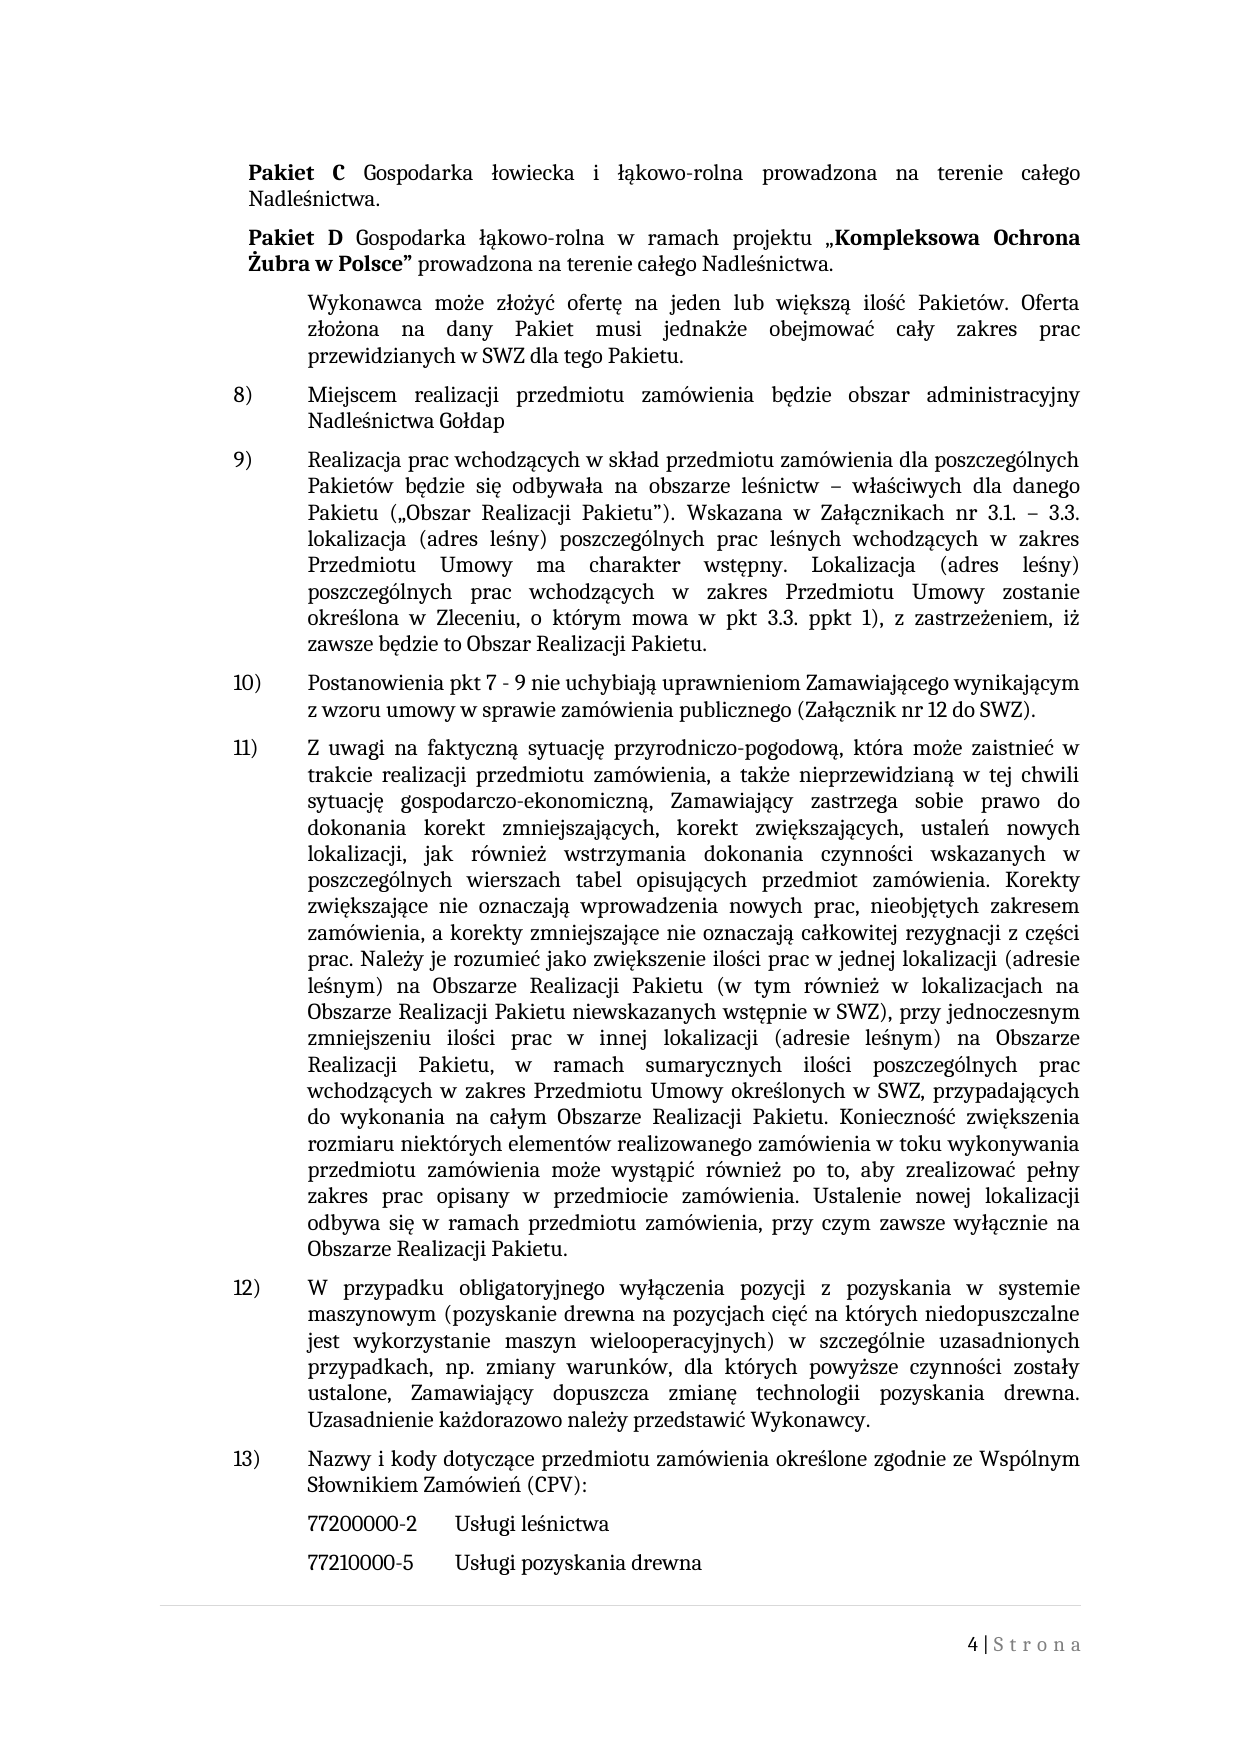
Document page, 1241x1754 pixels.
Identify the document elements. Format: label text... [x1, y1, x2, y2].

text 11) Z uwagi na faktyczną sytuację przyrodniczo-pogodową, która może zaistnieć w trakcie realizacji przedmiotu zamówienia, a także nieprzewidzianą w tej chwili sytuację gospodarczo-ekonomiczną, Zamawiający zastrzega sobie prawo do dokonania korekt zmniejszających, korekt zwiększających, ustaleń nowych lokalizacji, jak również wstrzymania dokonania czynności wskazanych w poszczególnych wierszach tabel opisujących przedmiot zamówienia. Korekty zwiększające nie oznaczają wprowadzenia nowych prac, nieobjętych zakresem zamówienia, a korekty zmniejszające nie oznaczają całkowitej rezygnacji z części prac. Należy je rozumieć jako zwiększenie ilości prac w jednej lokalizacji (adresie leśnym) na Obszarze Realizacji Pakietu (w tym również w lokalizacjach na Obszarze Realizacji Pakietu niewskazanych wstępnie w SWZ), przy jednoczesnym zmniejszeniu ilości prac w innej lokalizacji (adresie leśnym) na Obszarze Realizacji Pakietu, w ramach sumarycznych ilości poszczególnych prac wchodzących w zakres Przedmiotu Umowy określonych w SWZ, przypadających do wykonania na całym Obszarze Realizacji Pakietu. Konieczność zwiększenia rozmiaru niektórych elementów realizowanego zamówienia w toku wykonywania przedmiotu zamówienia może wystąpić również po to, aby zrealizować pełny zakres prac opisany w przedmiocie zamówienia. Ustalenie nowej lokalizacji odbywa się w ramach przedmiotu zamówienia, przy czym zawsze wyłącznie na Obszarze Realizacji Pakietu. [233, 735, 1081, 1262]
text 77210000-5 Usługi pozyskania drewna [307, 1549, 1081, 1576]
text Pakiet D Gospodarka łąkowo-rolna w ramach projektu „Kompleksowa Ochrona Żubra w Polsce” prowadzona na terenie całego Nadleśnictwa. [248, 225, 1081, 277]
text 77200000-2 Usługi leśnictwa [307, 1511, 1081, 1537]
text Pakiet C Gospodarka łowiecka i łąkowo-rolna prowadzona na terenie całego Nadleśnictwa. [248, 159, 1081, 212]
text 13) Nazwy i kody dotyczące przedmiotu zamówienia określone zgodnie ze Wspólnym Słownikiem Zamówień (CPV): [233, 1445, 1081, 1498]
text 9) Realizacja prac wchodzących w skład przedmiotu zamówienia dla poszczególnych Pakietów będzie się odbywała na obszarze leśnictw – właściwych dla danego Pakietu („Obszar Realizacji Pakietu”). Wskazana w Załącznikach nr 3.1. – 3.3. lokalizacja (adres leśny) poszczególnych prac leśnych wchodzących w zakres Przedmiotu Umowy ma charakter wstępny. Lokalizacja (adres leśny) poszczególnych prac wchodzących w zakres Przedmiotu Umowy zostanie określona w Zleceniu, o którym mowa w pkt 3.3. ppkt 1), z zastrzeżeniem, iż zawsze będzie to Obszar Realizacji Pakietu. [233, 447, 1081, 657]
text 12) W przypadku obligatoryjnego wyłączenia pozycji z pozyskania w systemie maszynowym (pozyskanie drewna na pozycjach cięć na których niedopuszczalne jest wykorzystanie maszyn wielooperacyjnych) w szczególnie uzasadnionych przypadkach, np. zmiany warunków, dla których powyższe czynności zostały ustalone, Zamawiający dopuszcza zmianę technologii pozyskania drewna. Uzasadnienie każdorazowo należy przedstawić Wykonawcy. [233, 1275, 1081, 1433]
text Wykonawca może złożyć ofertę na jeden lub większą ilość Pakietów. Oferta złożona na dany Pakiet musi jednakże obejmować cały zakres prac przewidzianych w SWZ dla tego Pakietu. [307, 290, 1081, 369]
text 10) Postanowienia pkt 7 - 9 nie uchybiają uprawnieniom Zamawiającego wynikającym z wzoru umowy w sprawie zamówienia publicznego (Załącznik nr 12 do SWZ). [233, 670, 1081, 723]
text 8) Miejscem realizacji przedmiotu zamówienia będzie obszar administracyjny Nadleśnictwa Gołdap [233, 381, 1081, 434]
